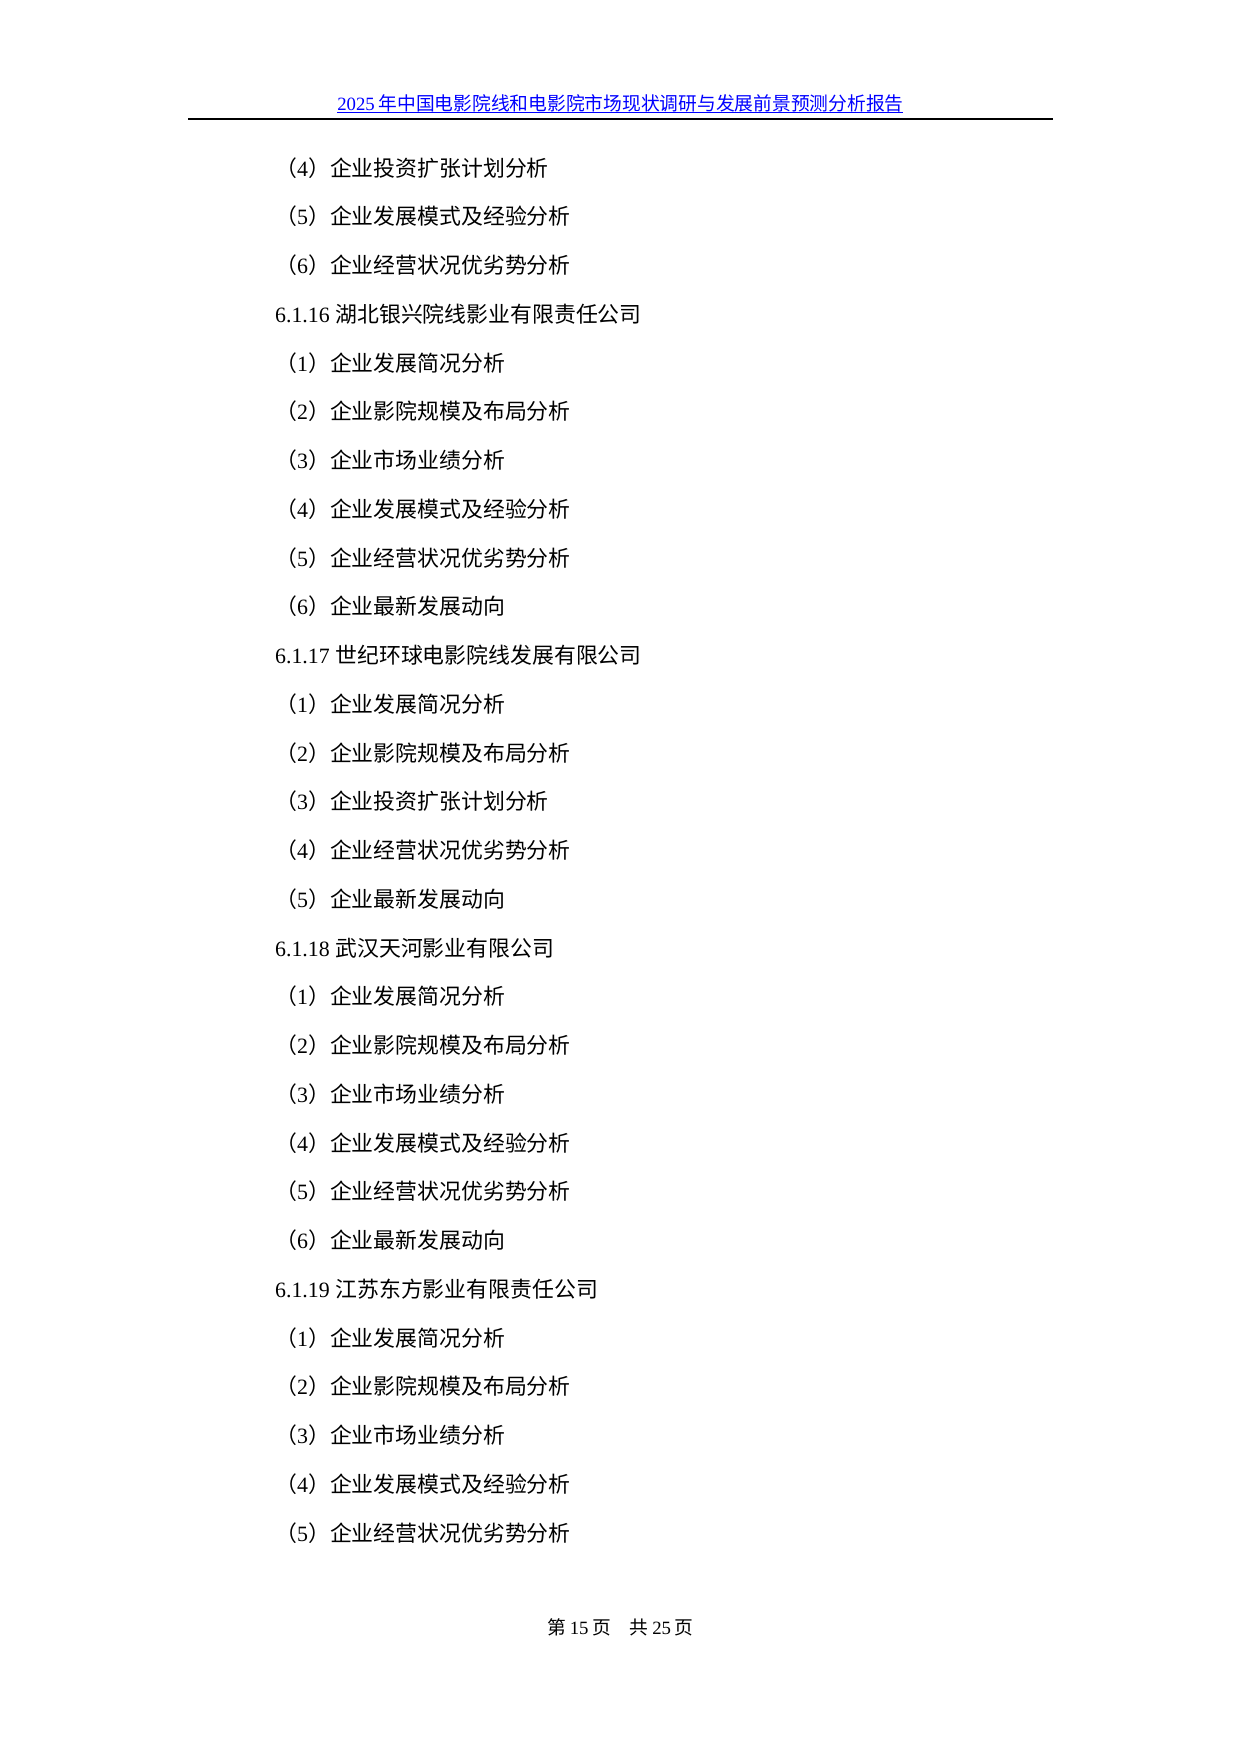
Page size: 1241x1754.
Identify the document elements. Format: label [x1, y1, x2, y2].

text [187, 150, 1053, 1548]
